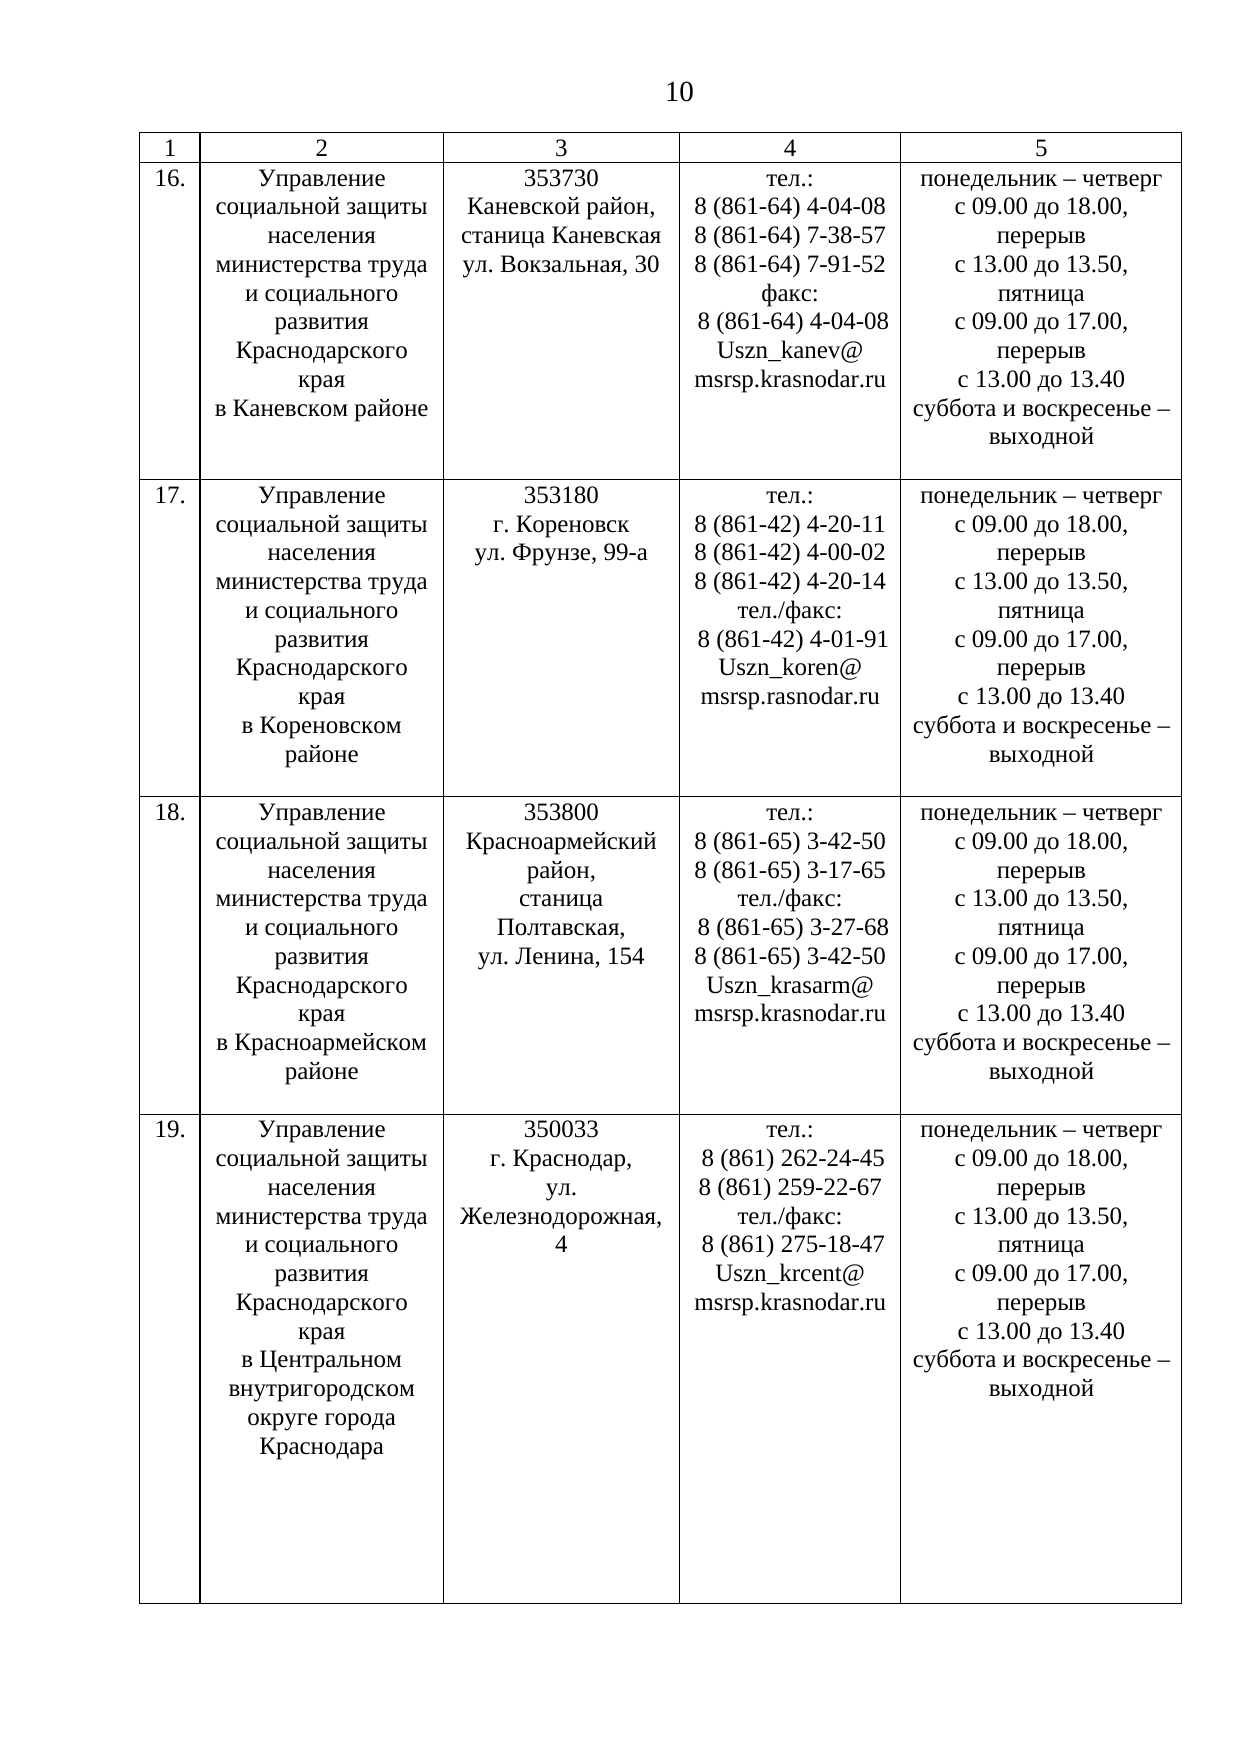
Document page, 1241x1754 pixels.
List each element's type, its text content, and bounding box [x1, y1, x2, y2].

table_cell тел.: 8 (861-65) 3-42-50 8 (861-65) 3-17-65 тел./факс: 8 (861-65) 3-27-68 8 (861-65) 3-42-50 Uszn_krasarm@ msrsp.krasnodar.ru [680, 797, 900, 1113]
table_cell Управление социальной защиты населения министерства труда и социального развития Краснодарского края в Кореновском районе [201, 480, 443, 796]
table_cell Управление социальной защиты населения министерства труда и социального развития Краснодарского края в Каневском районе [201, 163, 443, 479]
table_cell 17. [140, 480, 199, 796]
table_cell 16. [140, 163, 199, 479]
table_cell 2 [201, 133, 443, 162]
table_cell Управление социальной защиты населения министерства труда и социального развития Краснодарского края в Красноармейском районе [201, 797, 443, 1113]
table_cell 353180 г. Кореновск ул. Фрунзе, 99-а [444, 480, 679, 796]
table_cell 353800 Красноармейский район, станица Полтавская, ул. Ленина, 154 [444, 797, 679, 1113]
table_cell тел.: 8 (861-42) 4-20-11 8 (861-42) 4-00-02 8 (861-42) 4-20-14 тел./факс: 8 (861-42) 4-01-91 Uszn_koren@ msrsp.rasnodar.ru [680, 480, 900, 796]
table_cell 350033 г. Краснодар, ул. Железнодорожная, 4 [444, 1115, 679, 1603]
table_cell 19. [140, 1115, 199, 1603]
table_cell 3 [444, 133, 679, 162]
table_cell 18. [140, 797, 199, 1113]
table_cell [901, 163, 1181, 479]
table_cell тел.: 8 (861-64) 4-04-08 8 (861-64) 7-38-57 8 (861-64) 7-91-52 факс: 8 (861-64) 4-04-08 Uszn_kanev@ msrsp.krasnodar.ru [680, 163, 900, 479]
table_cell 4 [680, 133, 900, 162]
table_cell 5 [901, 133, 1181, 162]
table_cell Управление социальной защиты населения министерства труда и социального развития Краснодарского края в Центральном внутригородском округе города Краснодара [201, 1115, 443, 1603]
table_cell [901, 1115, 1181, 1603]
table_cell тел.: 8 (861) 262-24-45 8 (861) 259-22-67 тел./факс: 8 (861) 275-18-47 Uszn_krcent@ msrsp.krasnodar.ru [680, 1115, 900, 1603]
table_cell 353730 Каневской район, станица Каневская ул. Вокзальная, 30 [444, 163, 679, 479]
table_cell 1 [140, 133, 199, 162]
